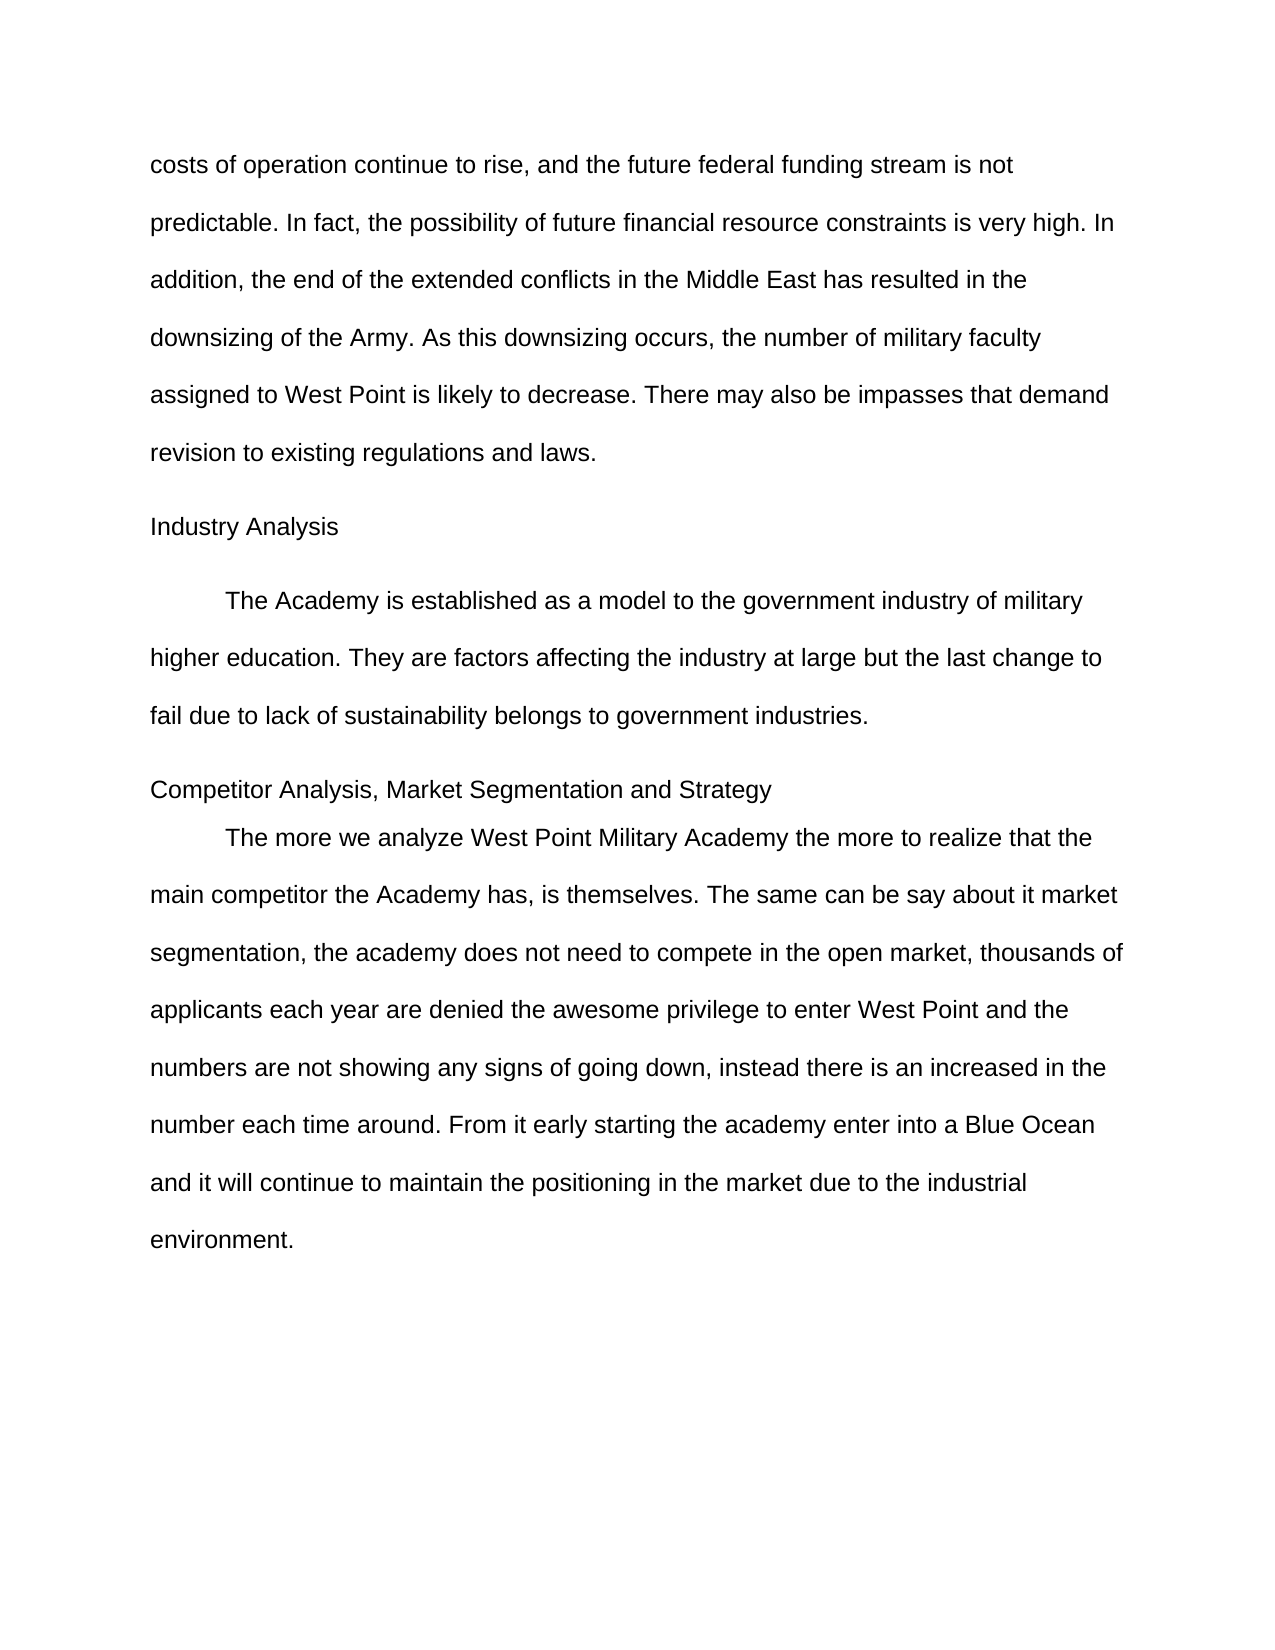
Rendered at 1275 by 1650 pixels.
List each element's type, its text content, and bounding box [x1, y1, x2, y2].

text The Academy is established as a model to the government industry of military higher education. They are factors affecting the industry at large but the last change to fail due to lack of sustainability belongs to government industries. [150, 586, 1125, 729]
text Competitor Analysis, Market Segmentation and Strategy [150, 775, 1125, 804]
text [150, 150, 1125, 466]
text The more we analyze West Point Military Academy the more to realize that the main competitor the Academy has, is themselves. The same can be say about it market segmentation, the academy does not need to compete in the open market, thousands of applicants each year are denied the awesome privilege to enter West Point and the numbers are not showing any signs of going down, instead there is an increased in the number each time around. From it early starting the academy enter into a Blue Ocean and it will continue to maintain the positioning in the market due to the industrial environment. [150, 823, 1125, 1254]
text Industry Analysis [150, 512, 1125, 540]
